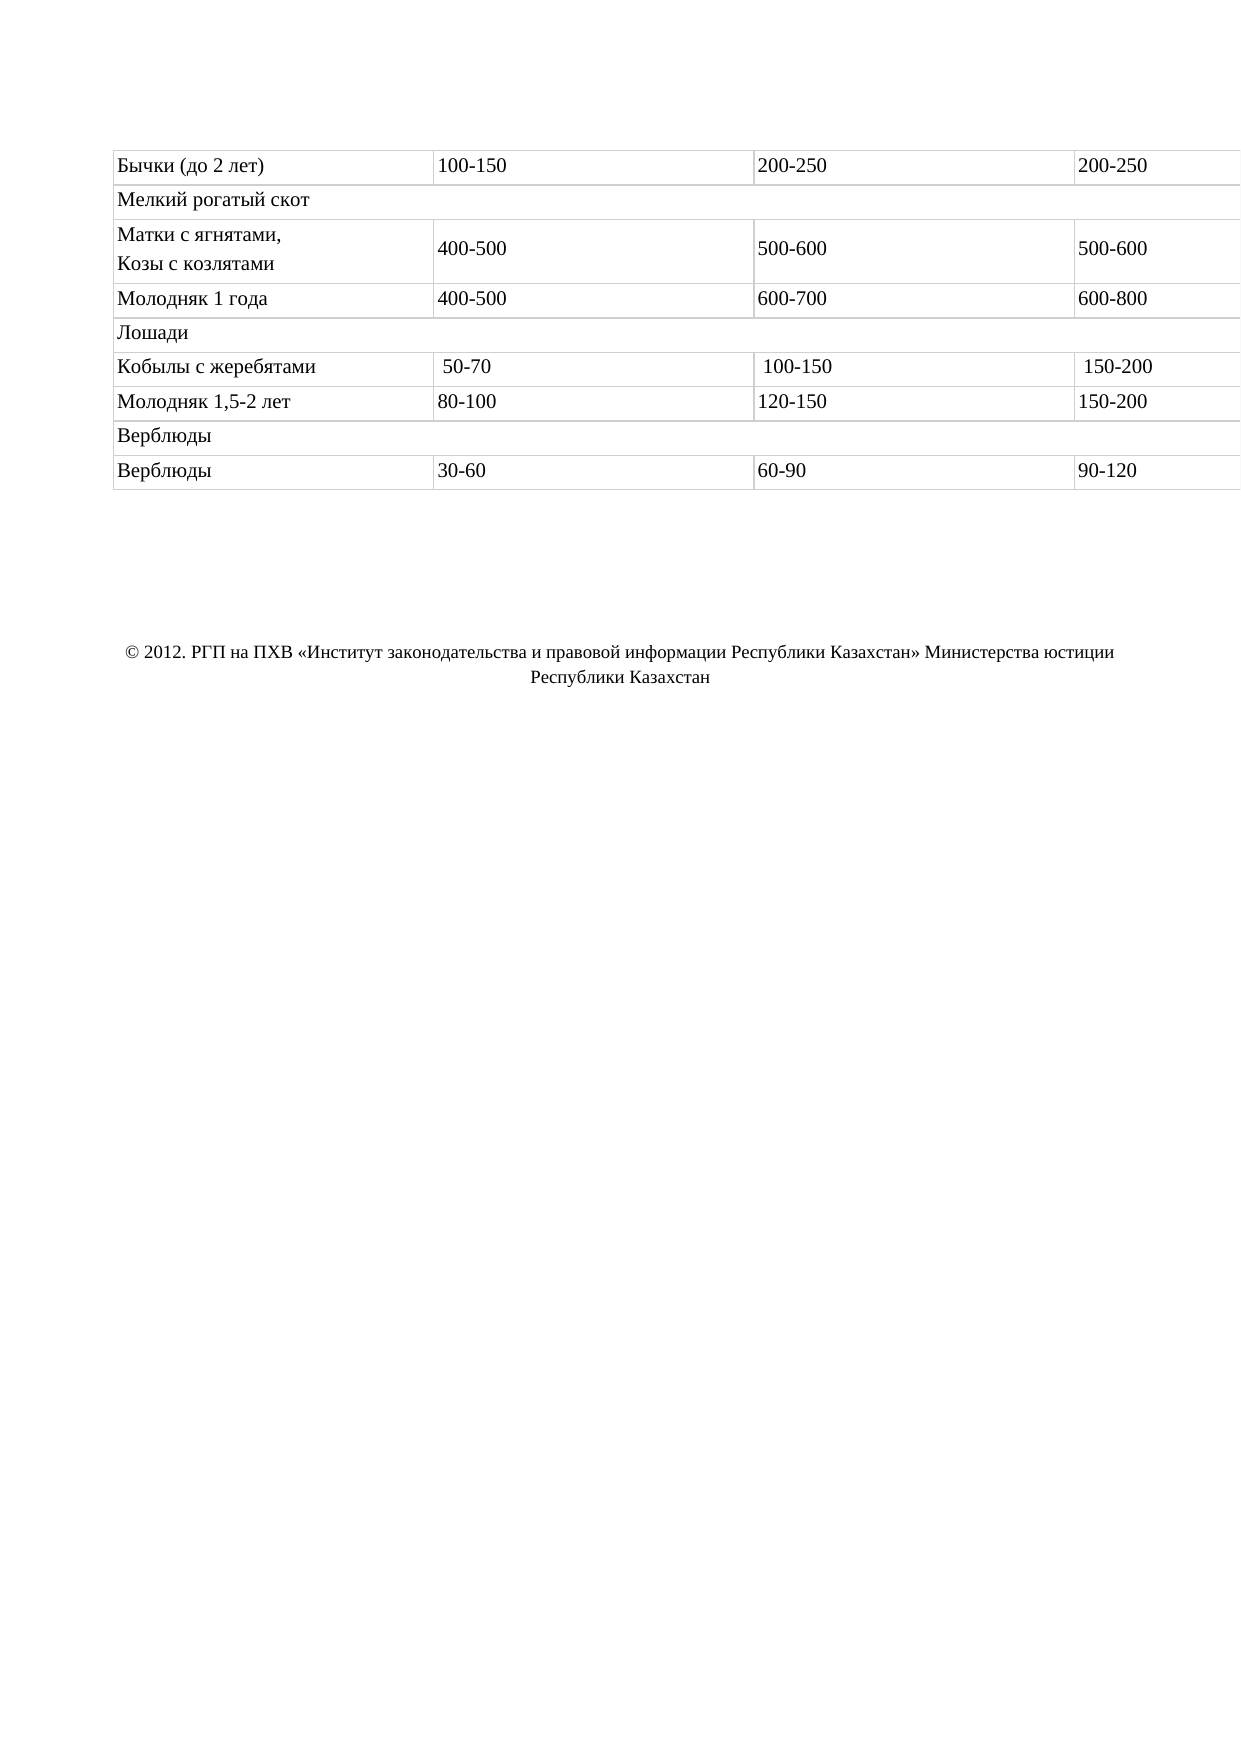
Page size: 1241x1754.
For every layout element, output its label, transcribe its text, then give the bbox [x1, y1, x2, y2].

table_cell Кобылы с жеребятами [114, 353, 433, 386]
table_cell 90-120 [1075, 456, 1240, 489]
table_cell 100-150 [755, 353, 1074, 386]
table_cell Молодняк 1 года [114, 284, 433, 317]
table_cell 80-100 [434, 387, 753, 420]
table_cell 200-250 [1075, 151, 1240, 184]
text © 2012. РГП на ПХВ «Институт законодательства и правовой информации Республики Казахстан» Министерства юстиции Республики Казахстан [112, 641, 1128, 688]
table_cell 400-500 [434, 220, 753, 283]
table_cell 120-150 [755, 387, 1074, 420]
table_cell 50-70 [434, 353, 753, 386]
table_cell 200-250 [755, 151, 1074, 184]
table_cell 30-60 [434, 456, 753, 489]
table_cell 400-500 [434, 284, 753, 317]
table_cell 100-150 [434, 151, 753, 184]
table_cell Верблюды [114, 422, 1240, 455]
table_cell Молодняк 1,5-2 лет [114, 387, 433, 420]
table_cell 600-800 [1075, 284, 1240, 317]
table_cell 500-600 [1075, 220, 1240, 283]
table_cell 600-700 [755, 284, 1074, 317]
table_cell Мелкий рогатый скот [114, 186, 1240, 219]
table_cell Верблюды [114, 456, 433, 489]
table_cell 60-90 [755, 456, 1074, 489]
table_cell Матки с ягнятами, Козы с козлятами [114, 220, 433, 283]
table_cell 500-600 [755, 220, 1074, 283]
table_cell 150-200 [1075, 353, 1240, 386]
table_cell Бычки (до 2 лет) [114, 151, 433, 184]
table_cell Лошади [114, 319, 1240, 352]
table_cell 150-200 [1075, 387, 1240, 420]
